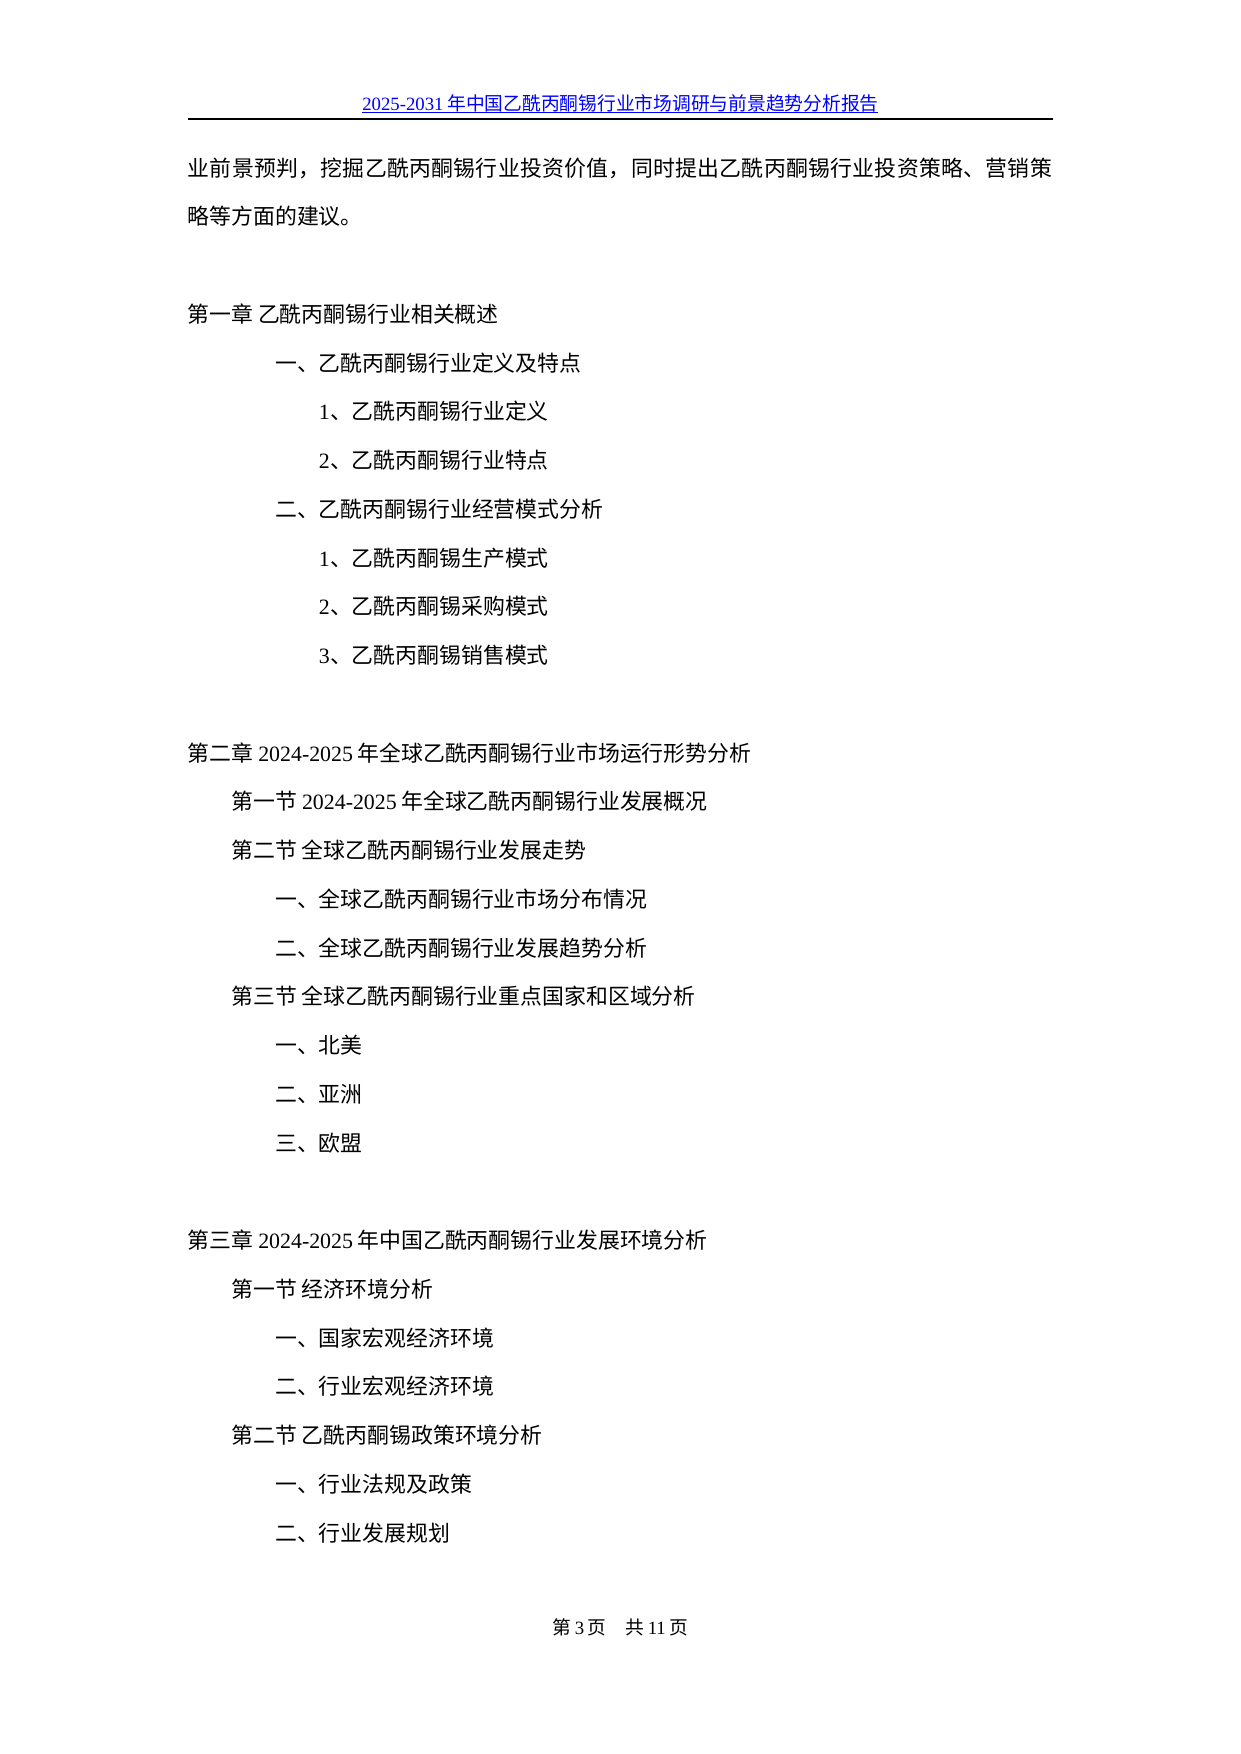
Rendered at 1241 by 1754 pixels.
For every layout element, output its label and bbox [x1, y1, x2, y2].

text [187, 150, 1053, 1548]
